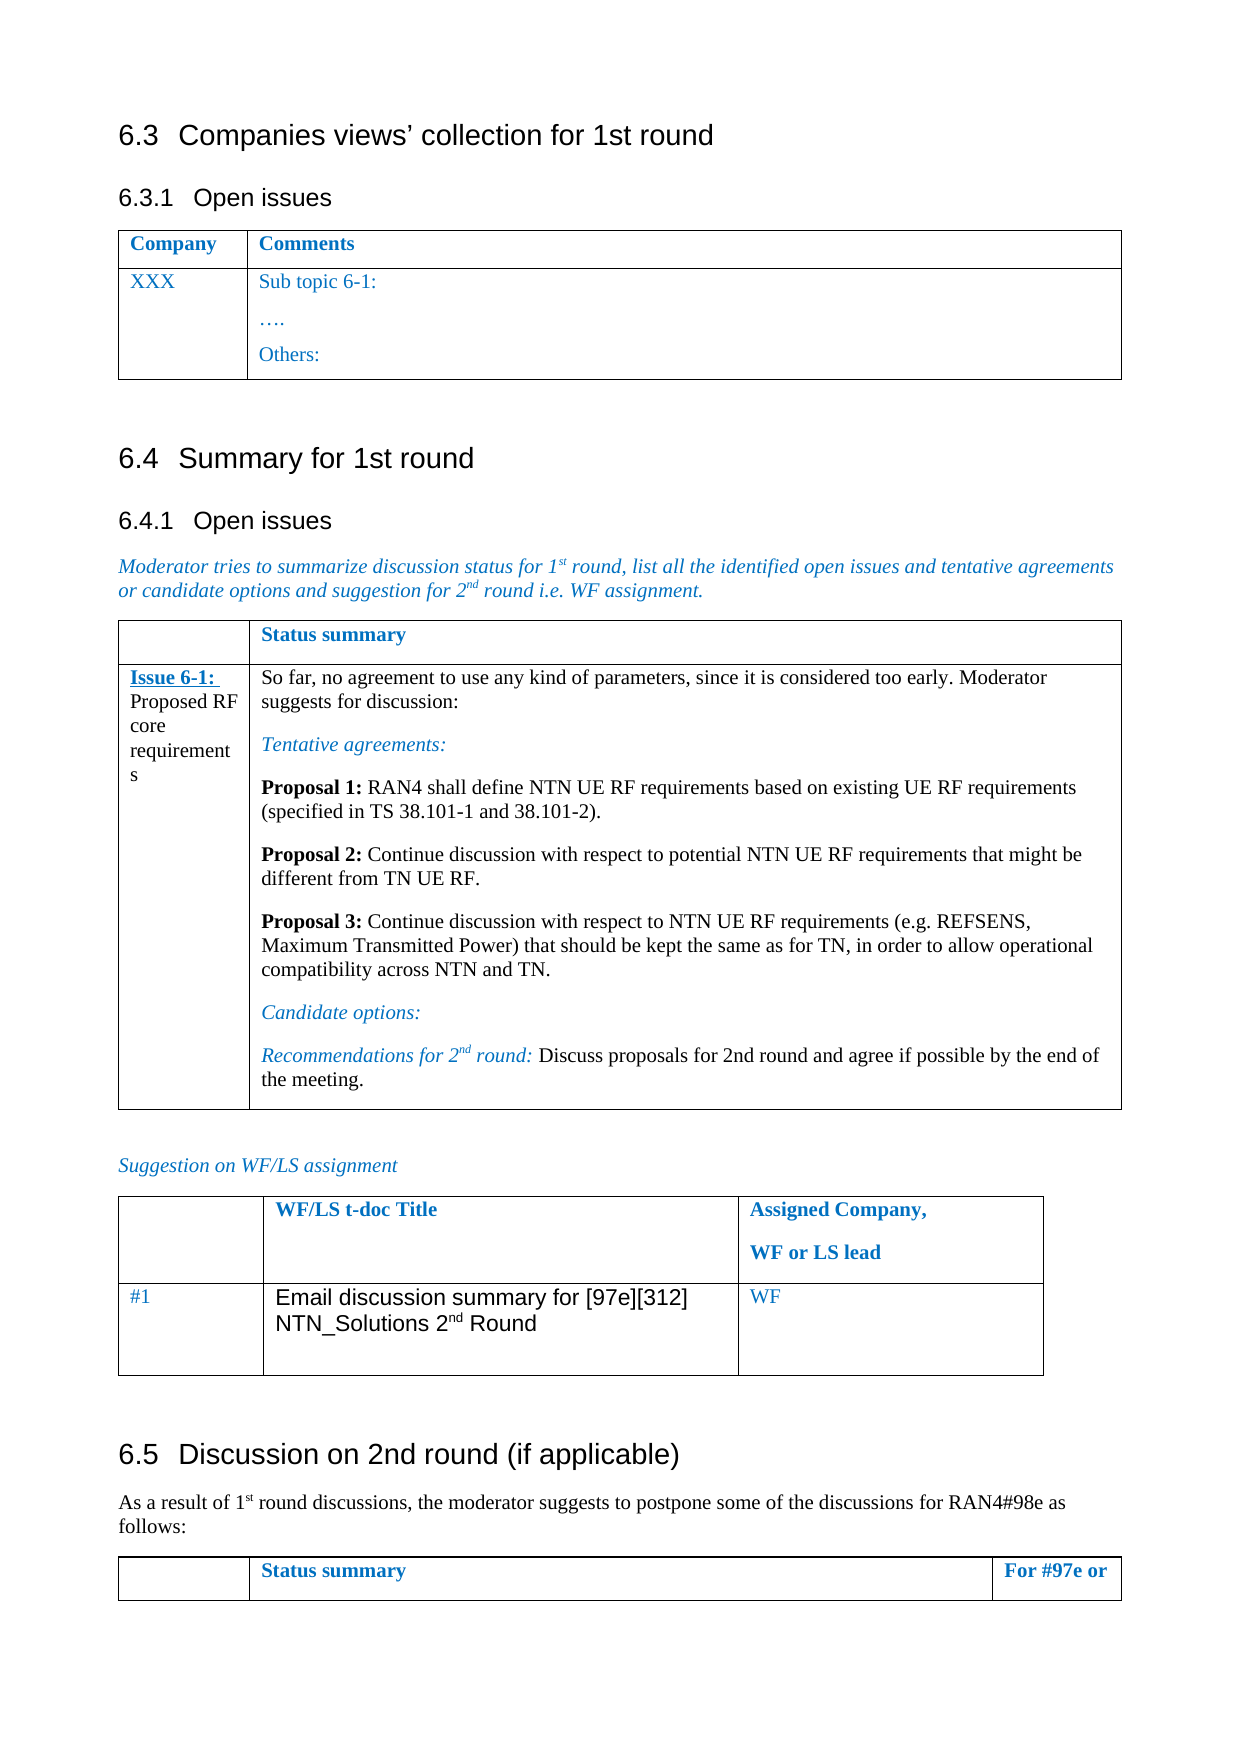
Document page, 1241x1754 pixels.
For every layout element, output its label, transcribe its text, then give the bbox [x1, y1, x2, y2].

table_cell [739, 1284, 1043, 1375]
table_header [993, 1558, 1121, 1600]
subtitle Open issues [118, 183, 1122, 212]
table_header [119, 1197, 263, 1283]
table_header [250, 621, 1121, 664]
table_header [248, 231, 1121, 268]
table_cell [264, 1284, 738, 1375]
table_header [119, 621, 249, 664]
text Moderator tries to summarize discussion status for 1st round, list all the identified open issues and tentative agreements or candidate options and suggestion for 2nd round i.e. WF assignment. [118, 553, 1122, 602]
subtitle Open issues [118, 506, 1122, 535]
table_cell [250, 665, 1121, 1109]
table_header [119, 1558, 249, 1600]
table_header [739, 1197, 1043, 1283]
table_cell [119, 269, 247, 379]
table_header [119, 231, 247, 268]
subtitle Companies views’ collection for 1st round [118, 118, 1122, 152]
subtitle Summary for 1st round [118, 441, 1122, 475]
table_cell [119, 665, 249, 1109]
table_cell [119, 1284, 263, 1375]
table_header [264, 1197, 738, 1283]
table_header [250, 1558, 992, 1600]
subtitle Discussion on 2nd round (if applicable) [118, 1437, 1122, 1471]
text Suggestion on WF/LS assignment [118, 1153, 1122, 1177]
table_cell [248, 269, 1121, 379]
